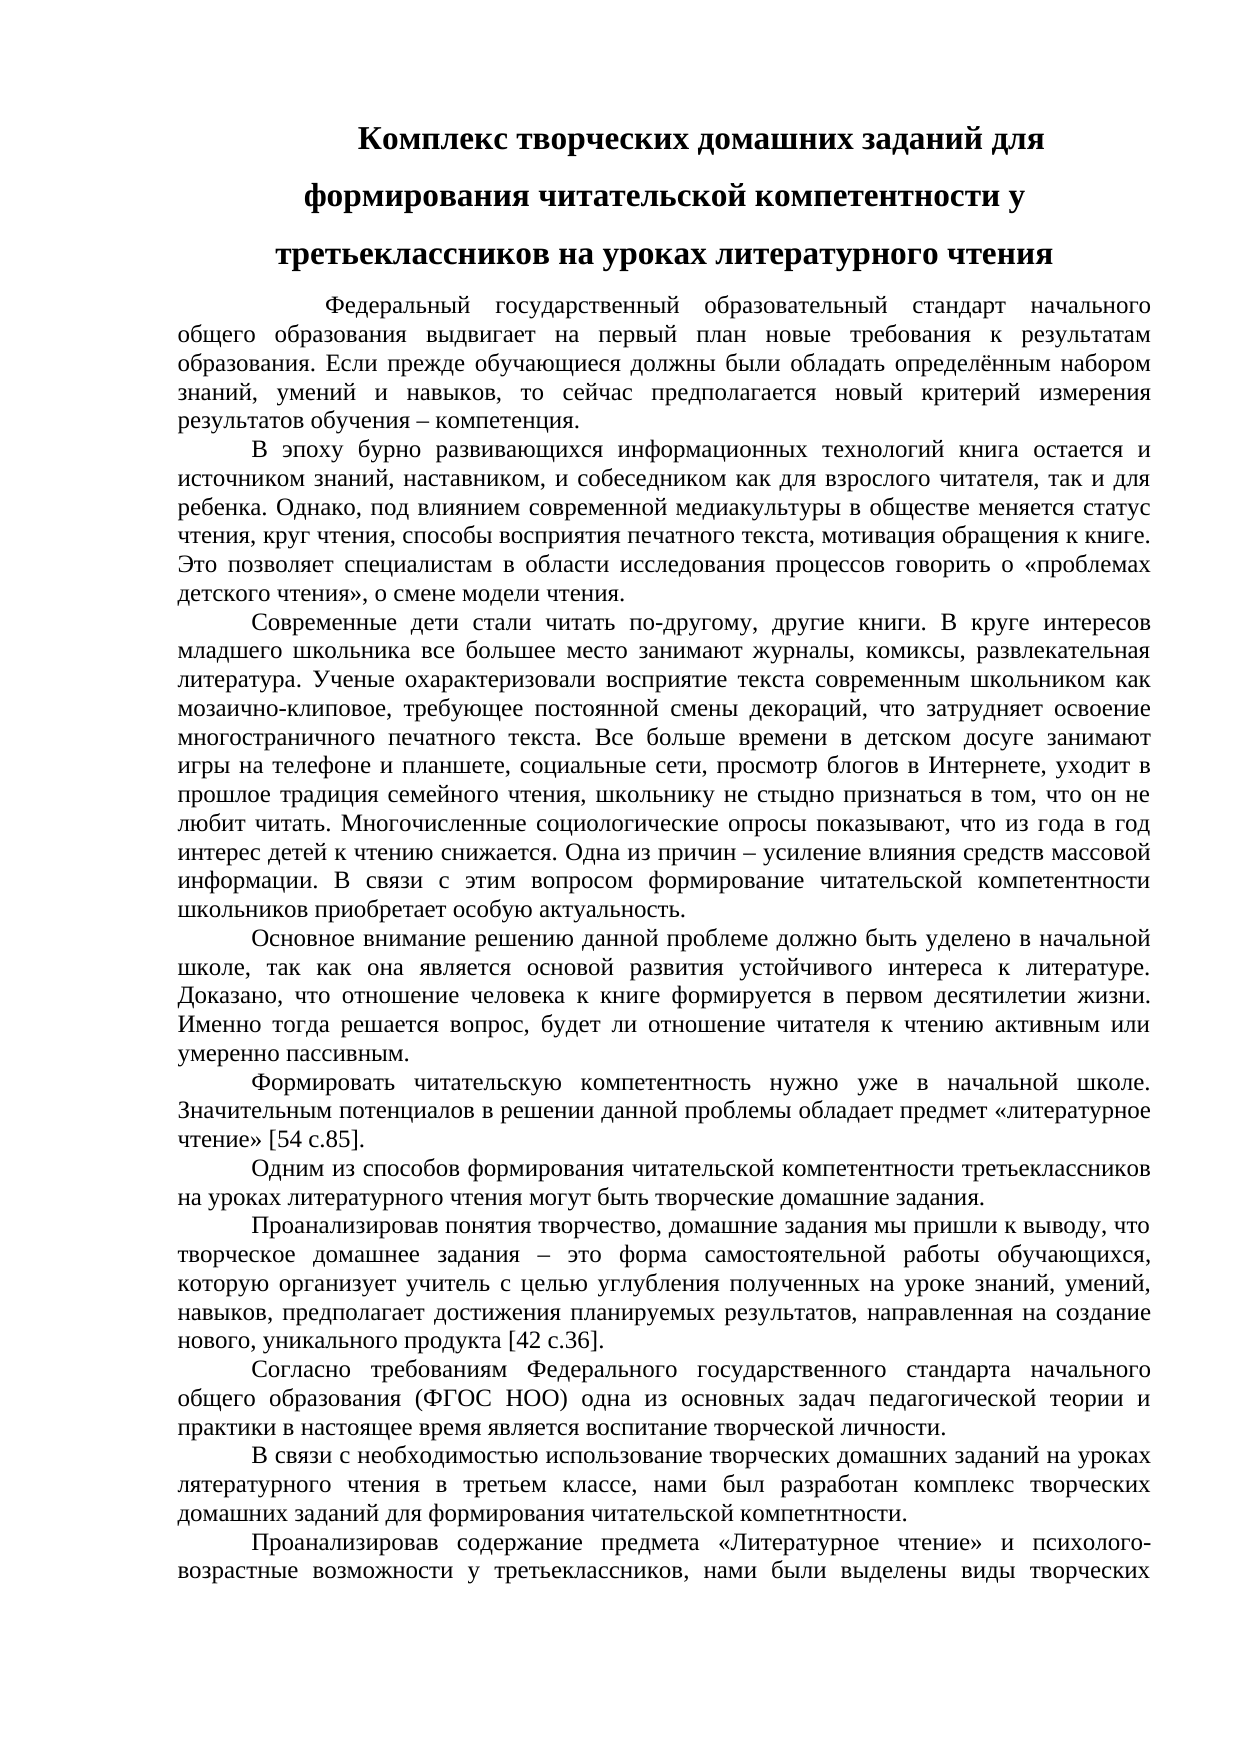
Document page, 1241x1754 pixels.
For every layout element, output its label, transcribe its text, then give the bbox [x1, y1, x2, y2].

text Основное внимание решению данной проблеме должно быть уделено в начальной школе, так как она является основой развития устойчивого интереса к литературе. Доказано, что отношение человека к книге формируется в первом десятилетии жизни. Именно тогда решается вопрос, будет ли отношение читателя к чтению активным или умеренно пассивным. [177, 923, 1152, 1067]
text Формировать читательскую компетентность нужно уже в начальной школе. Значительным потенциалов в решении данной проблемы обладает предмет «литературное чтение» [54 с.85]. [177, 1067, 1152, 1153]
text Проанализировав понятия творчество, домашние задания мы пришли к выводу, что творческое домашнее задания – это форма самостоятельной работы обучающихся, которую организует учитель с целью углубления полученных на уроке знаний, умений, навыков, предполагает достижения планируемых результатов, направленная на создание нового, уникального продукта [42 с.36]. [177, 1211, 1152, 1354]
text Современные дети стали читать по-другому, другие книги. В круге интересов младшего школьника все большее место занимают журналы, комиксы, развлекательная литература. Ученые охарактеризовали восприятие текста современным школьником как мозаично-клиповое, требующее постоянной смены декораций, что затрудняет освоение многостраничного печатного текста. Все больше времени в детском досуге занимают игры на телефоне и планшете, социальные сети, просмотр блогов в Интернете, уходит в прошлое традиция семейного чтения, школьнику не стыдно признаться в том, что он не любит читать. Многочисленные социологические опросы показывают, что из года в год интерес детей к чтению снижается. Одна из причин – усиление влияния средств массовой информации. В связи с этим вопросом формирование читательской компетентности школьников приобретает особую актуальность. [177, 607, 1152, 923]
text В эпоху бурно развивающихся информационных технологий книга остается и источником знаний, наставником, и собеседником как для взрослого читателя, так и для ребенка. Однако, под влиянием современной медиакультуры в обществе меняется статус чтения, круг чтения, способы восприятия печатного текста, мотивация обращения к книге. Это позволяет специалистам в области исследования процессов говорить о «проблемах детского чтения», о смене модели чтения. [177, 434, 1152, 607]
text Согласно требованиям Федерального государственного стандарта начального общего образования (ФГОС НОО) одна из основных задач педагогической теории и практики в настоящее время является воспитание творческой личности. [177, 1354, 1152, 1441]
text Комплекс творческих домашних заданий для формирования читательской компетентности у третьеклассников на уроках литературного чтения [177, 118, 1152, 271]
text Одним из способов формирования читательской компетентности третьеклассников на уроках литературного чтения могут быть творческие домашние задания. [177, 1153, 1152, 1211]
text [177, 1527, 1152, 1584]
text В связи с необходимостью использование творческих домашних заданий на уроках лятературного чтения в третьем классе, нами был разработан комплекс творческих домашних заданий для формирования читательской компетнтности. [177, 1441, 1152, 1527]
text Федеральный государственный образовательный стандарт начального общего образования выдвигает на первый план новые требования к результатам образования. Если прежде обучающиеся должны были обладать определённым набором знаний, умений и навыков, то сейчас предполагается новый критерий измерения результатов обучения – компетенция. [177, 291, 1152, 434]
